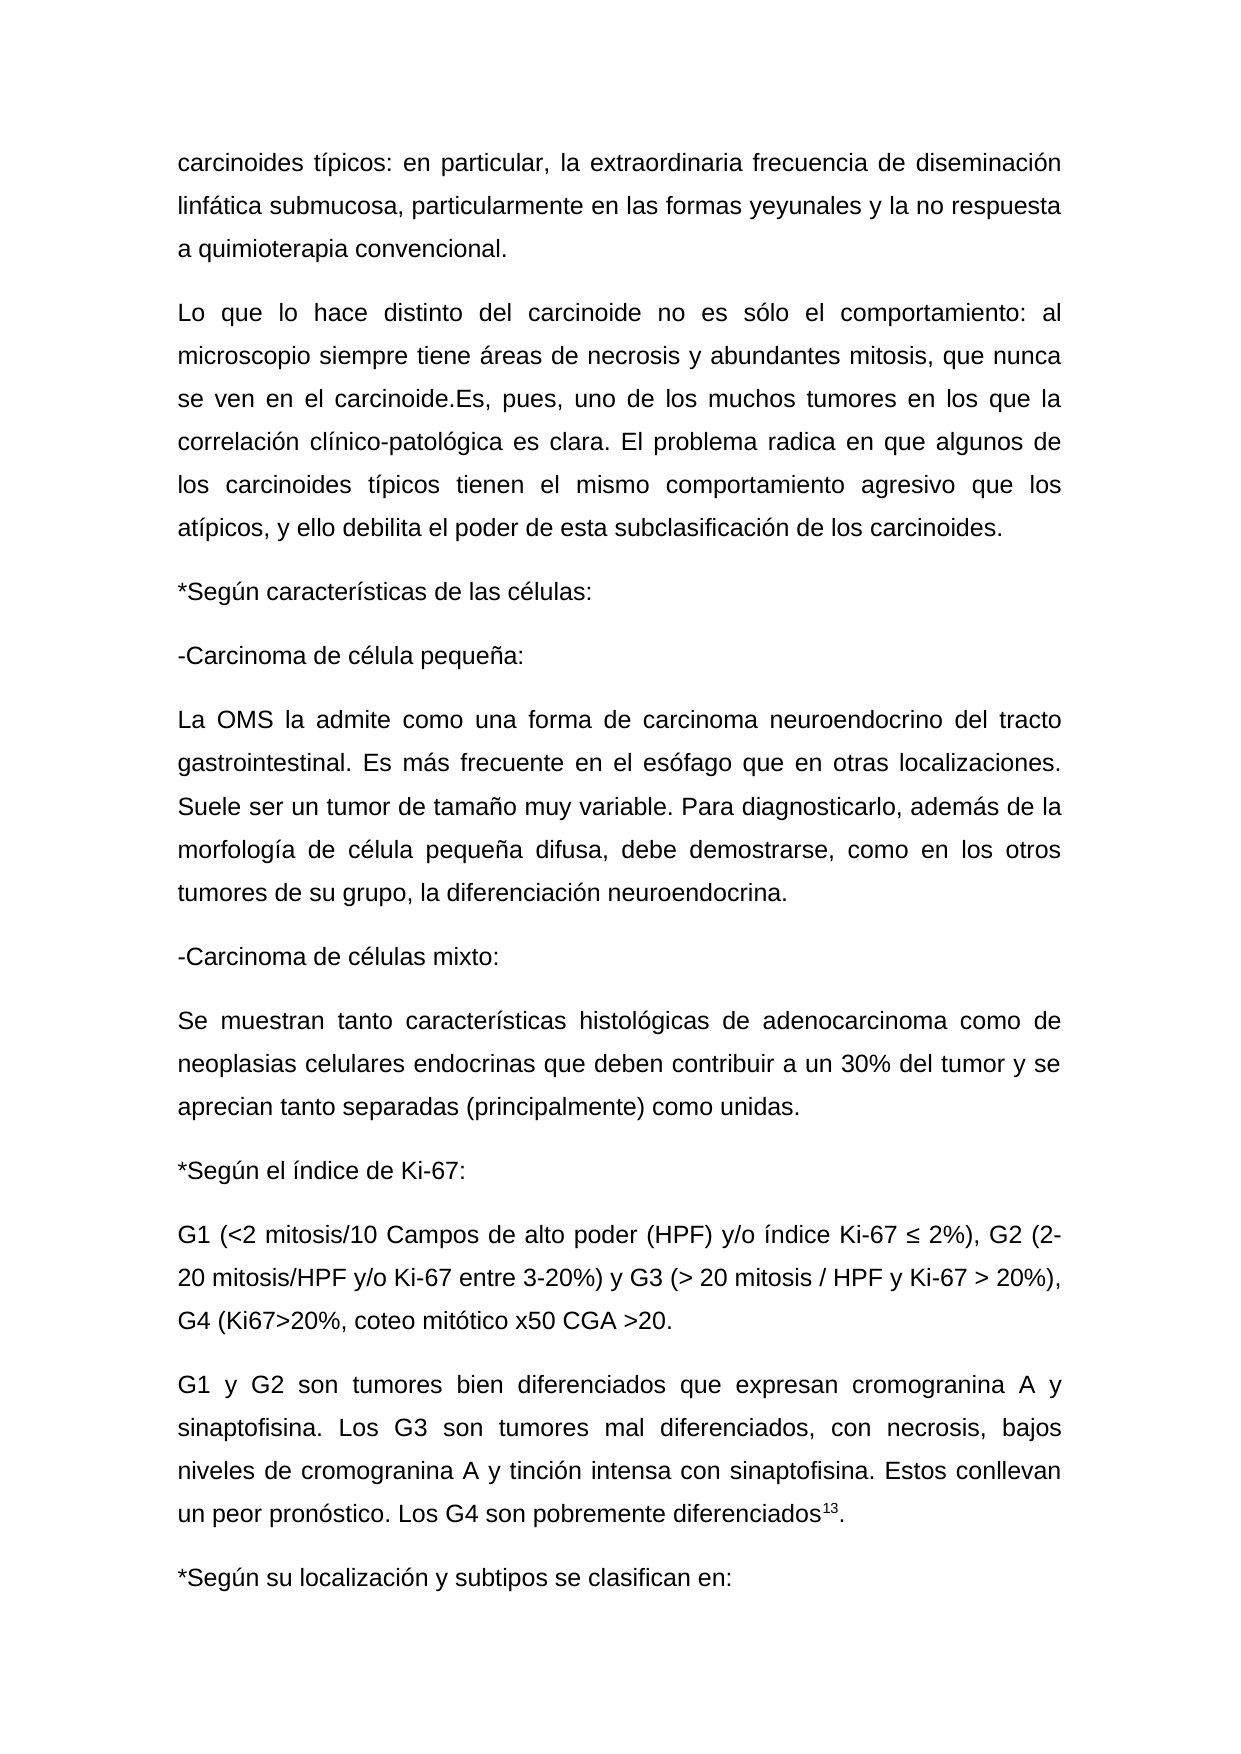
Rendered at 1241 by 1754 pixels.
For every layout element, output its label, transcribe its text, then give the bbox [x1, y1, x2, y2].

text G1 (˂2 mitosis/10 Campos de alto poder (HPF) y/o índice Ki-67 ≤ 2%), G2 (2-20 mitosis/HPF y/o Ki-67 entre 3-20%) y G3 (˃ 20 mitosis / HPF y Ki-67 ˃ 20%), G4 (Ki67>20%, coteo mitótico x50 CGA >20. [177, 1220, 1063, 1335]
text Lo que lo hace distinto del carcinoide no es sólo el comportamiento: al microscopio siempre tiene áreas de necrosis y abundantes mitosis, que nunca se ven en el carcinoide.Es, pues, uno de los muchos tumores en los que la correlación clínico-patológica es clara. El problema radica en que algunos de los carcinoides típicos tienen el mismo comportamiento agresivo que los atípicos, y ello debilita el poder de esta subclasificación de los carcinoides. [177, 298, 1063, 542]
text *Según el índice de Ki-67: [177, 1156, 1063, 1185]
text La OMS la admite como una forma de carcinoma neuroendocrino del tracto gastrointestinal. Es más frecuente en el esófago que en otras localizaciones. Suele ser un tumor de tamaño muy variable. Para diagnosticarlo, además de la morfología de célula pequeña difusa, debe demostrarse, como en los otros tumores de su grupo, la diferenciación neuroendocrina. [177, 705, 1063, 907]
text -Carcinoma de célula pequeña: [177, 641, 1063, 670]
text -Carcinoma de células mixto: [177, 942, 1063, 971]
text G1 y G2 son tumores bien diferenciados que expresan cromogranina A y sinaptofisina. Los G3 son tumores mal diferenciados, con necrosis, bajos niveles de cromogranina A y tinción intensa con sinaptofisina. Estos conllevan un peor pronóstico. Los G4 son pobremente diferenciados13. [177, 1370, 1063, 1528]
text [177, 148, 1063, 263]
text *Según características de las células: [177, 577, 1063, 606]
text *Según su localización y subtipos se clasifican en: [177, 1563, 1063, 1592]
text Se muestran tanto características histológicas de adenocarcinoma como de neoplasias celulares endocrinas que deben contribuir a un 30% del tumor y se aprecian tanto separadas (principalmente) como unidas. [177, 1006, 1063, 1121]
